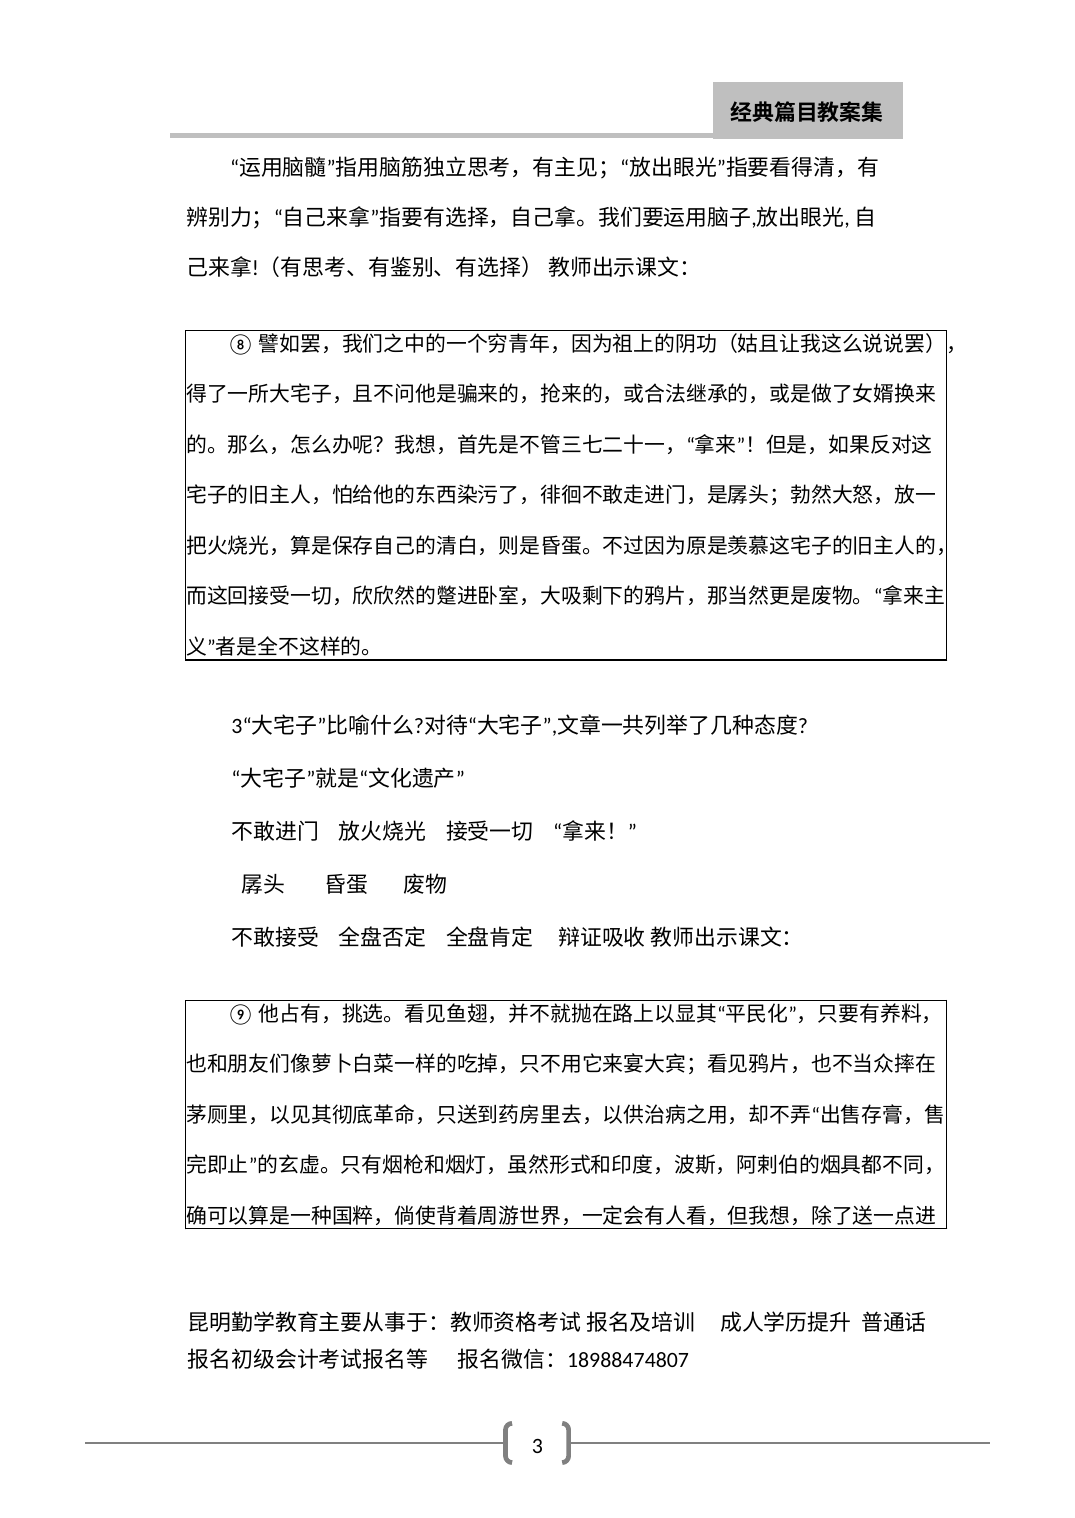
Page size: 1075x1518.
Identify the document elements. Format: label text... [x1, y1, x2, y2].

text 3“大宅子”比喻什么?对待“大宅子”,文章一共列举了几种态度? [231, 712, 944, 739]
text “大宅子”就是“文化遗产” [231, 765, 944, 792]
text 不敢接受 全盘否定 全盘肯定 辩证吸收 教师出示课文： [231, 924, 888, 951]
picture [714, 90, 902, 131]
text 不敢进门 放火烧光 接受一切 “拿来！” [231, 818, 944, 845]
picture [509, 1427, 565, 1459]
text “运用脑髓”指用脑筋独立思考，有主见；“放出眼光”指要看得清，有辨别力；“自己来拿”指要有选择，自己拿。我们要运用脑子,放出眼光, 自己来拿!（有思考、有鉴别、有选择） 教师出示课文： [186, 154, 888, 281]
text ⑧譬如罢，我们之中的一个穷青年，因为祖上的阴功（姑且让我这么说说罢），得了一所大宅子，且不问他是骗来的，抢来的，或合法继承的，或是做了女婿换来的。那么，怎么办呢？我想，首先是不管三七二十一，“拿来”！但是，如果反对这宅子的旧主人，怕给他的东西染污了，徘徊不敢走进门，是孱头；勃然大怒，放一把火烧光，算是保存自己的清白，则是昏蛋。不过因为原是羡慕这宅子的旧主人的，而这回接受一切，欣欣然的蹩进卧室，大吸剩下的鸦片，那当然更是废物。“拿来主义”者是全不这样的。 [186, 331, 946, 659]
text 孱头 昏蛋 废物 [231, 871, 944, 898]
